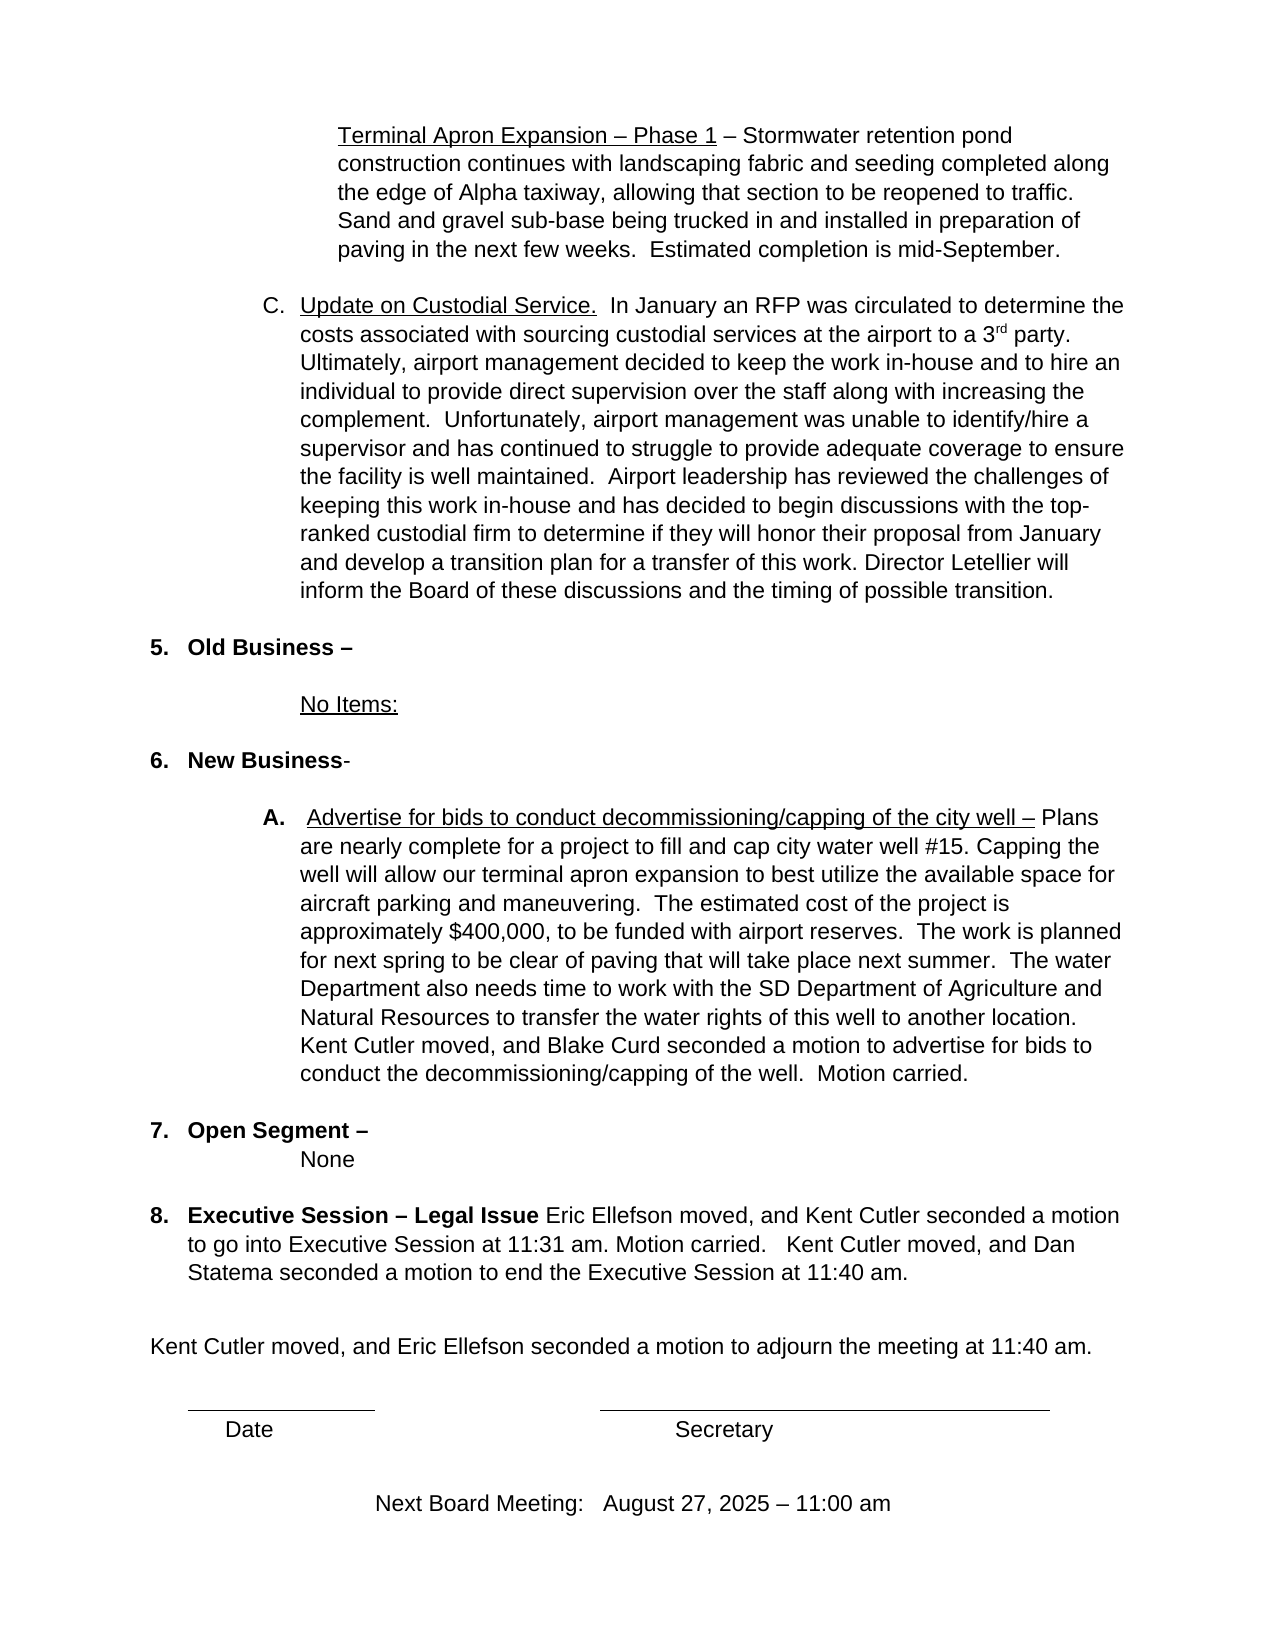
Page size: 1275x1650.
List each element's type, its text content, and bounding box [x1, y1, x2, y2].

text Next Board Meeting: August 27, 2025 – 11:00 am [300, 1490, 1125, 1516]
list Advertise for bids to conduct decommissioning/capping of the city well – Plans are nearly complete for a project to fill and cap city water well #15. Capping the well will allow our terminal apron expansion to best utilize the available space for aircraft parking and maneuvering. The estimated cost of the project is approximately $400,000, to be funded with airport reserves. The work is planned for next spring to be clear of paving that will take place next summer. The water Department also needs time to work with the SD Department of Agriculture and Natural Resources to transfer the water rights of this well to another location. Kent Cutler moved, and Blake Curd seconded a motion to advertise for bids to conduct the decommissioning/capping of the well. Motion carried. [262, 804, 1125, 1087]
list Executive Session – Legal Issue Eric Ellefson moved, and Kent Cutler seconded a motion to go into Executive Session at 11:31 am. Motion carried. Kent Cutler moved, and Dan Statema seconded a motion to end the Executive Session at 11:40 am. [150, 1202, 1125, 1286]
text Kent Cutler moved, and Eric Ellefson seconded a motion to adjourn the meeting at 11:40 am. [150, 1333, 1125, 1359]
list New Business- [150, 747, 1125, 774]
list Date Secretary [187, 1386, 1125, 1443]
list None [187, 1146, 1125, 1172]
list Open Segment – [150, 1117, 1125, 1143]
list Old Business – [150, 634, 1125, 660]
text Terminal Apron Expansion – Phase 1 – Stormwater retention pond construction continues with landscaping fabric and seeding completed along the edge of Alpha taxiway, allowing that section to be reopened to traffic. Sand and gravel sub-base being trucked in and installed in preparation of paving in the next few weeks. Estimated completion is mid-September. [337, 122, 1125, 262]
list No Items: [300, 691, 1125, 717]
list Update on Custodial Service. In January an RFP was circulated to determine the costs associated with sourcing custodial services at the airport to a 3rd party. Ultimately, airport management decided to keep the work in-house and to hire an individual to provide direct supervision over the staff along with increasing the complement. Unfortunately, airport management was unable to identify/hire a supervisor and has continued to struggle to provide adequate coverage to ensure the facility is well maintained. Airport leadership has reviewed the challenges of keeping this work in-house and has decided to begin discussions with the top-ranked custodial firm to determine if they will honor their proposal from January and develop a transition plan for a transfer of this work. Director Letellier will inform the Board of these discussions and the timing of possible transition. [262, 292, 1125, 603]
